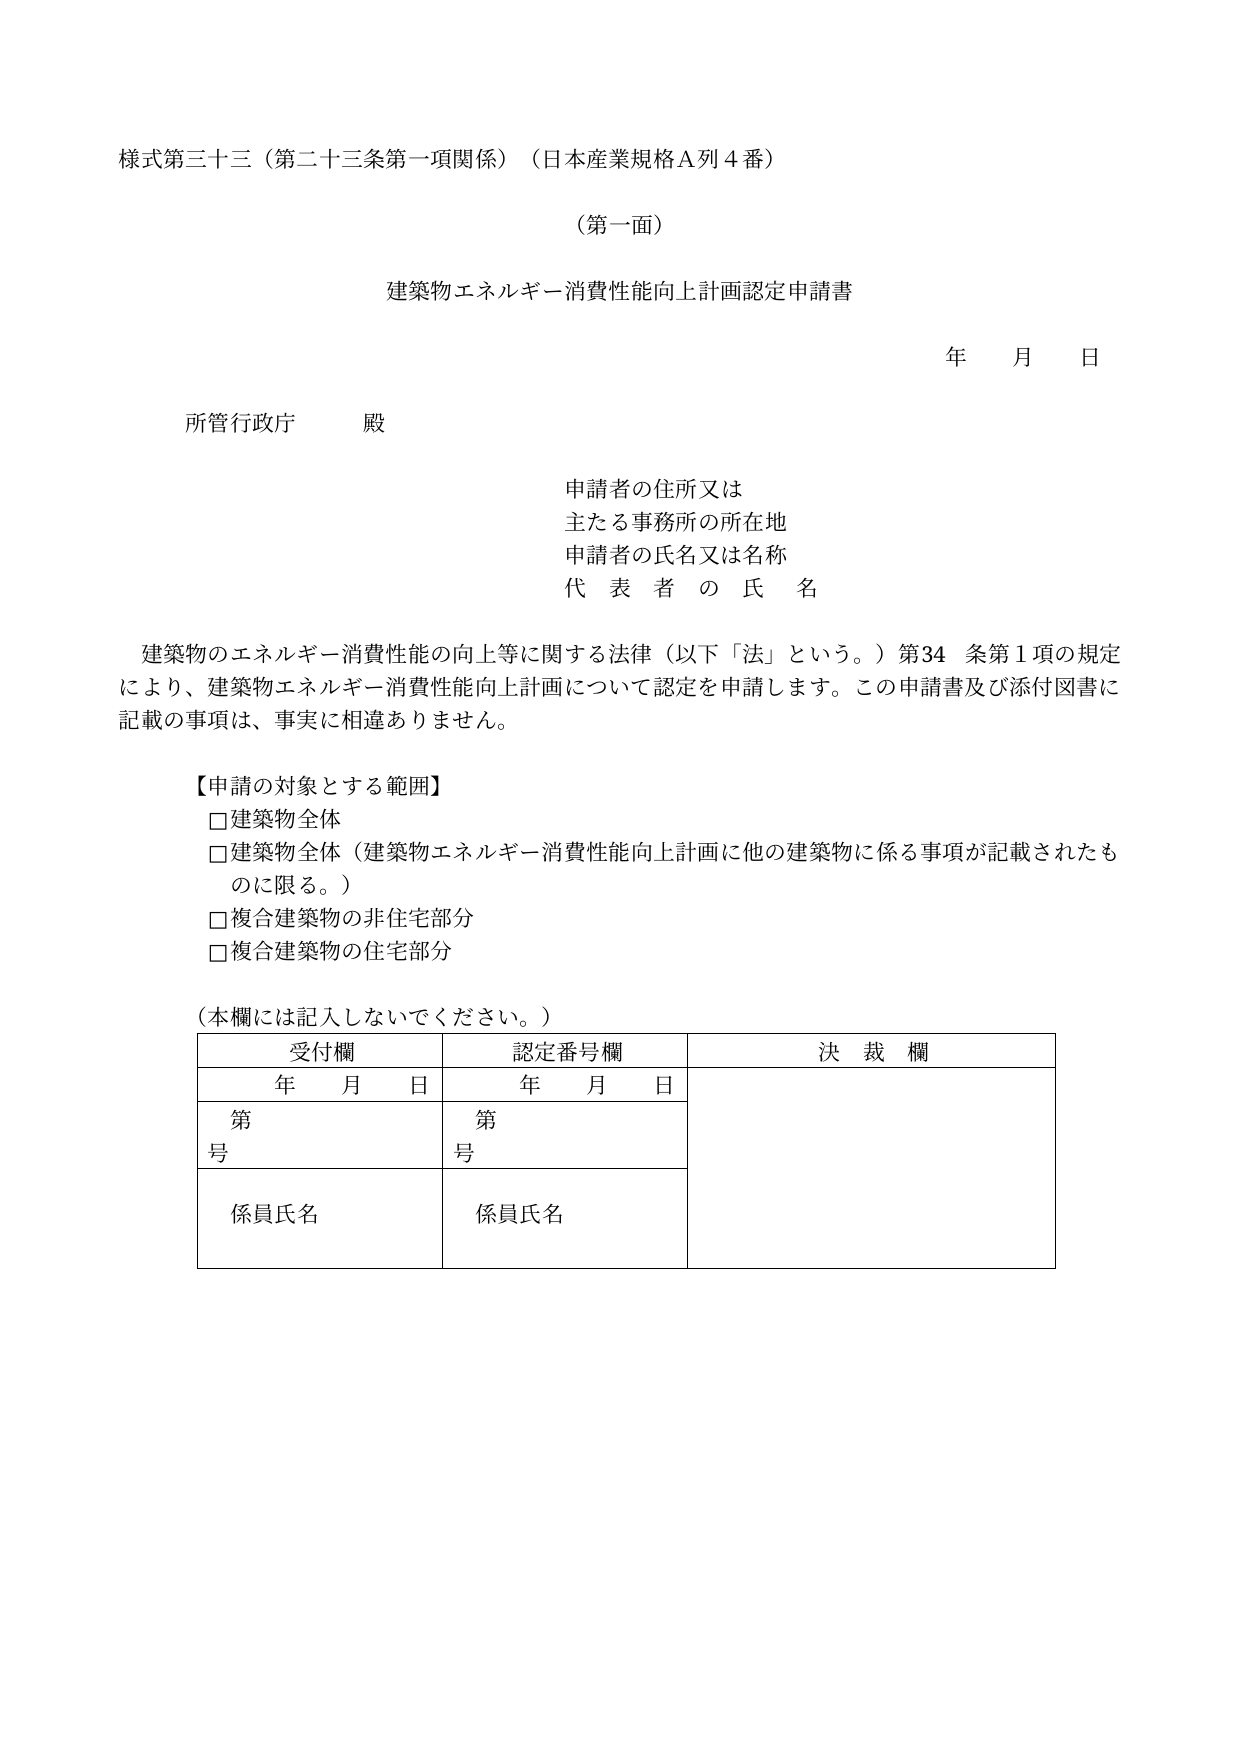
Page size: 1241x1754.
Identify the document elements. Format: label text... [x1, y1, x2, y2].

table_header 認定番号欄 [443, 1034, 687, 1067]
text 申請者の氏名又は名称 [564, 538, 1041, 571]
text □建築物全体 [200, 802, 1122, 835]
table_cell 第 号 [198, 1102, 442, 1168]
table_cell 年 月 日 [198, 1068, 442, 1101]
table_cell [688, 1068, 1055, 1268]
text （第一面） [118, 207, 1122, 240]
table_cell 係員氏名 [443, 1169, 687, 1268]
text 代表者の氏名 [564, 571, 1041, 604]
text 建築物エネルギー消費性能向上計画認定申請書 [118, 273, 1122, 306]
table_cell 係員氏名 [198, 1169, 442, 1268]
text □複合建築物の非住宅部分 [200, 901, 1122, 934]
text 【申請の対象とする範囲】 [177, 769, 1122, 802]
table_header 決 裁 欄 [688, 1034, 1055, 1067]
text 所管行政庁 殿 [118, 406, 1122, 438]
text 様式第三十三（第二十三条第一項関係）（日本産業規格Ａ列４番） [118, 141, 1122, 174]
text □複合建築物の住宅部分 [200, 934, 1122, 967]
table_cell 第 号 [443, 1102, 687, 1168]
text 申請者の住所又は 主たる事務所の所在地 [564, 472, 1041, 538]
table_cell 年 月 日 [443, 1068, 687, 1101]
text □建築物全体（建築物エネルギー消費性能向上計画に他の建築物に係る事項が記載されたものに限る。） [200, 835, 1122, 901]
text （本欄には記入しないでください。） [177, 1000, 1122, 1033]
text 年 月 日 [118, 339, 1101, 372]
table_header 受付欄 [198, 1034, 442, 1067]
text 建築物のエネルギー消費性能の向上等に関する法律（以下「法」という。）第34条第１項の規定により、建築物エネルギー消費性能向上計画について認定を申請します。この申請書及び添付図書に記載の事項は、事実に相違ありません。 [118, 637, 1122, 736]
